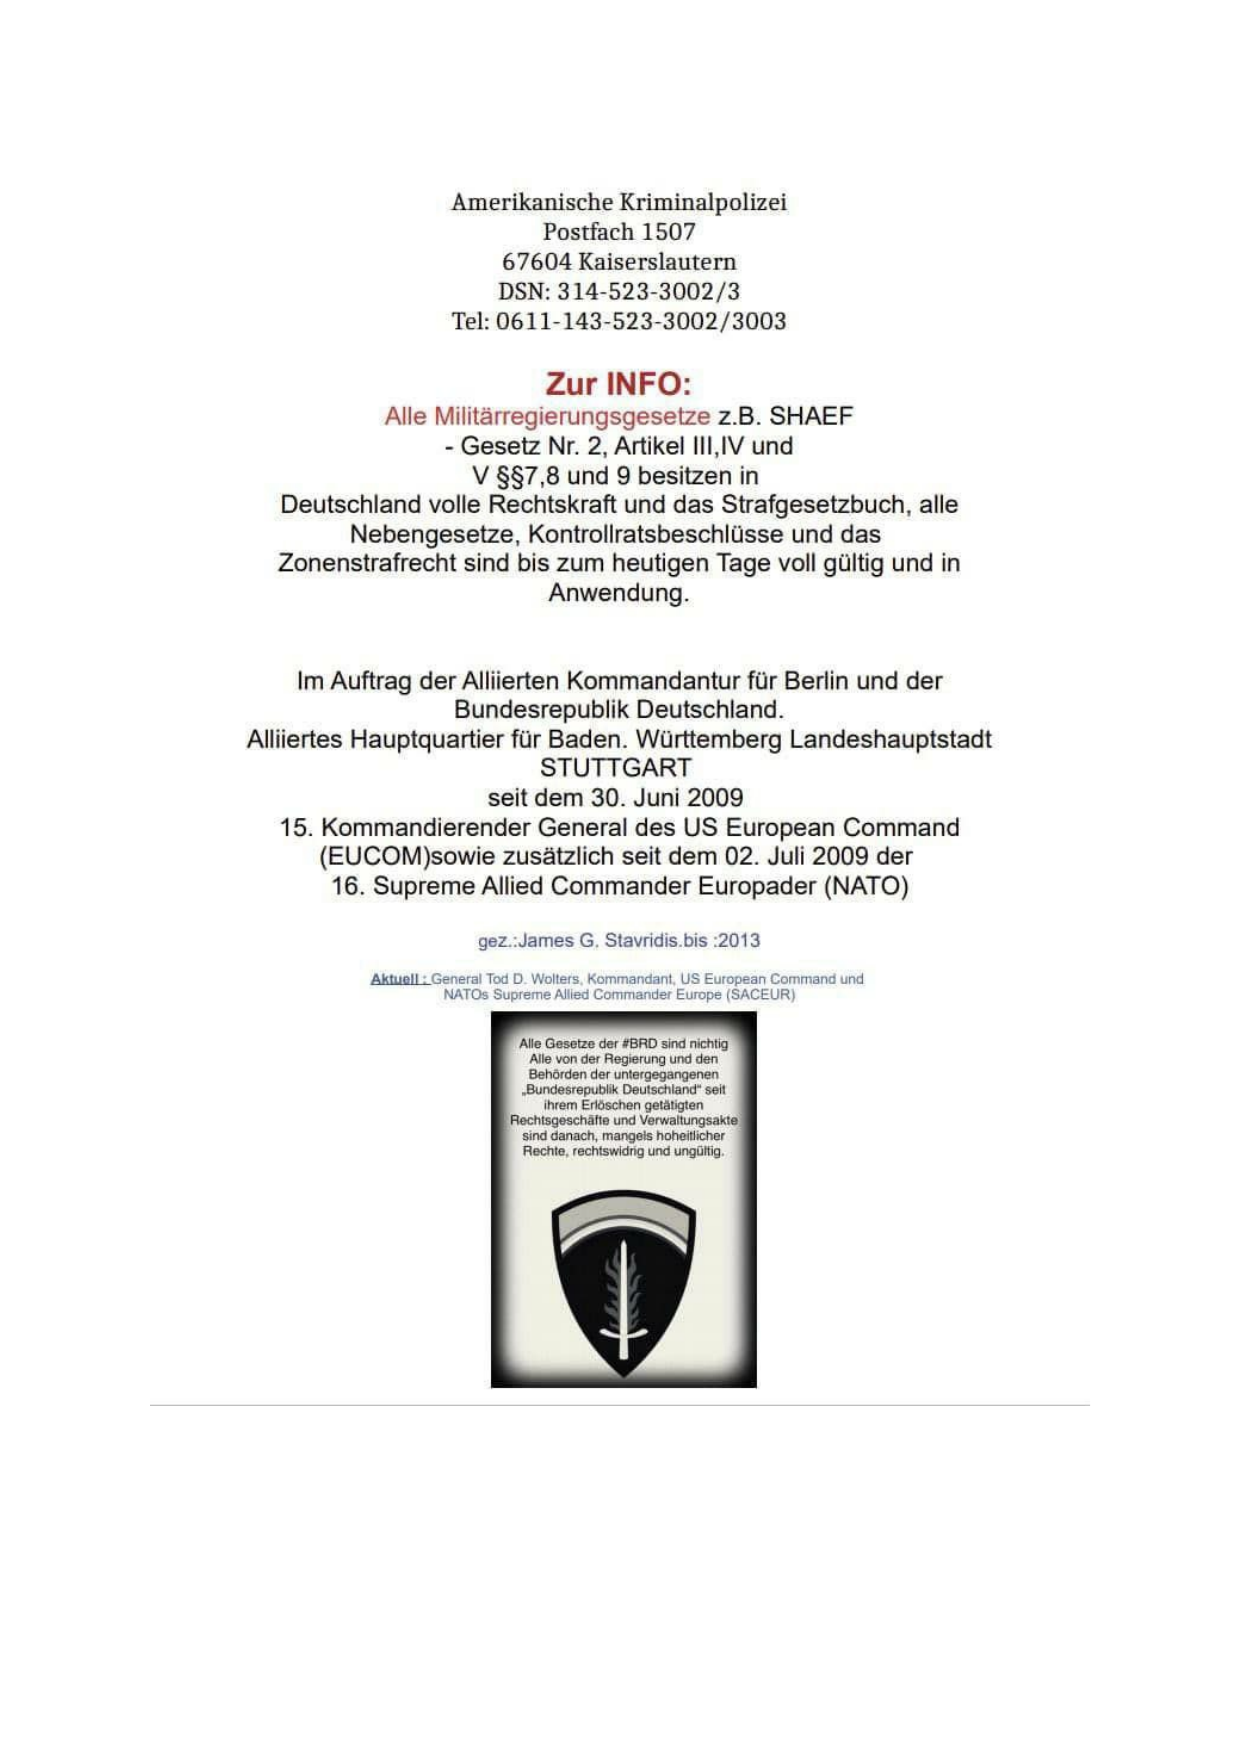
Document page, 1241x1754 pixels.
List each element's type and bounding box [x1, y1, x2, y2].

picture [150, 178, 1091, 1406]
